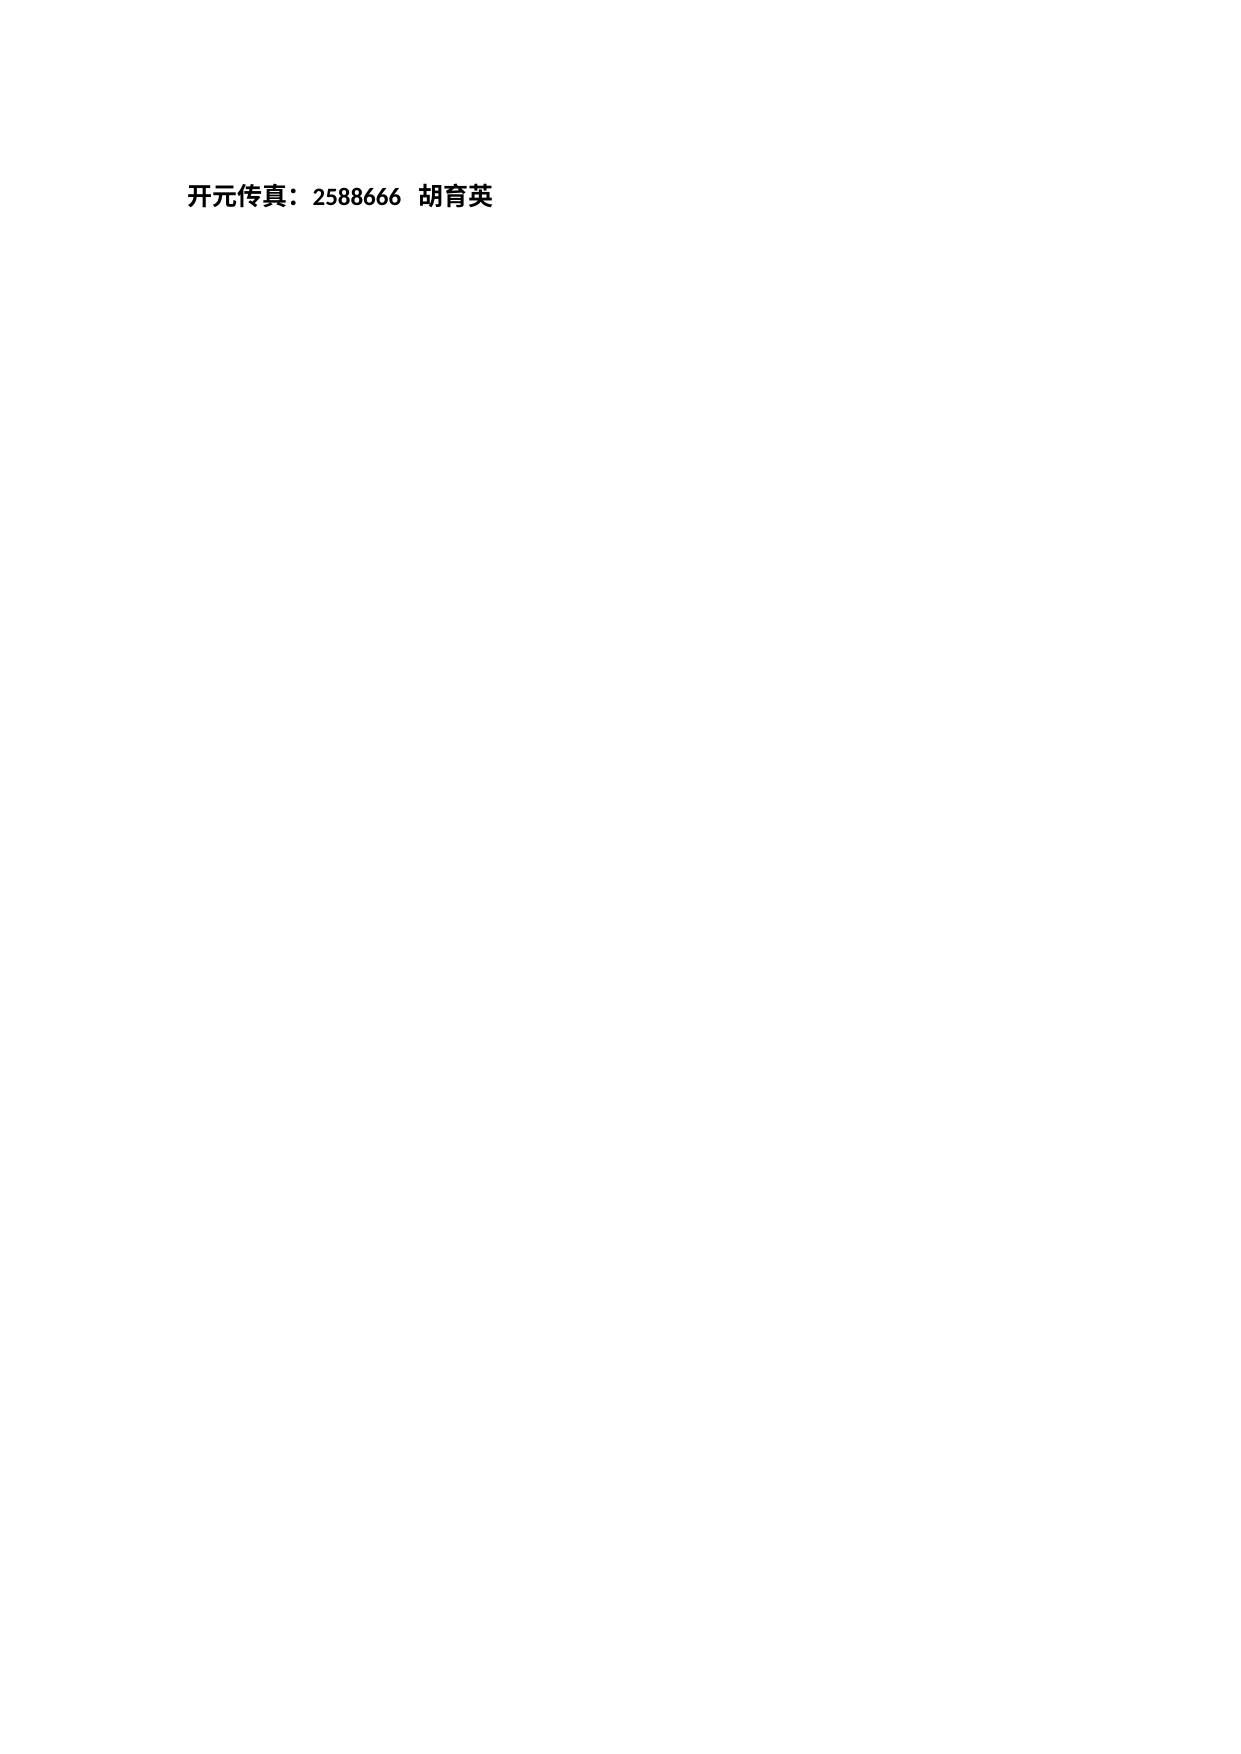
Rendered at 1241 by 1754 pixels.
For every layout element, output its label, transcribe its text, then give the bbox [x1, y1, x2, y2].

text 开元传真：2588666 胡育英 [187, 162, 1053, 227]
